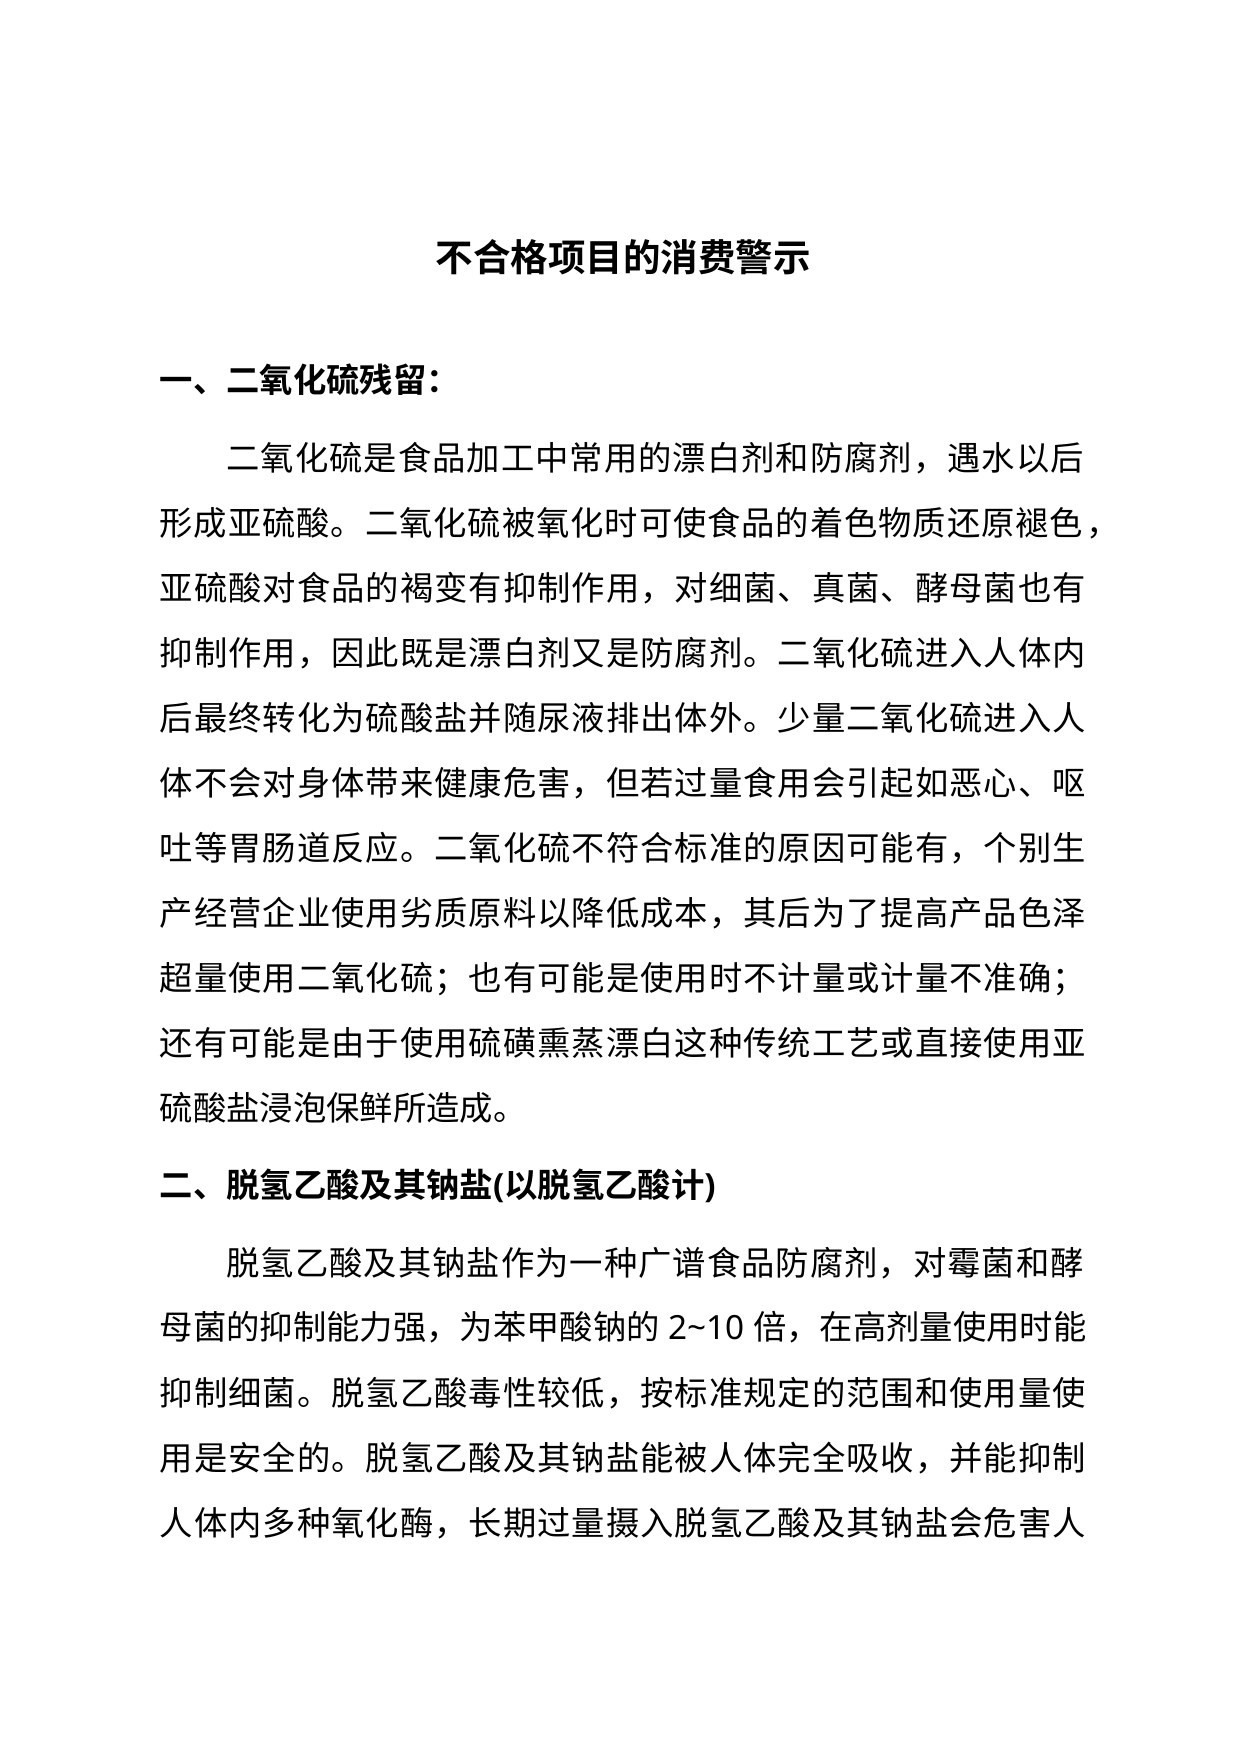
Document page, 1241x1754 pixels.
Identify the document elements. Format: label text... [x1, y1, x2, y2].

text 不合格项目的消费警示 [159, 222, 1087, 284]
list 二氧化硫是食品加工中常用的漂白剂和防腐剂，遇水以后形成亚硫酸。二氧化硫被氧化时可使食品的着色物质还原褪色，亚硫酸对食品的褐变有抑制作用，对细菌、真菌、酵母菌也有抑制作用，因此既是漂白剂又是防腐剂。二氧化硫进入人体内后最终转化为硫酸盐并随尿液排出体外。少量二氧化硫进入人体不会对身体带来健康危害，但若过量食用会引起如恶心、呕吐等胃肠道反应。二氧化硫不符合标准的原因可能有，个别生产经营企业使用劣质原料以降低成本，其后为了提高产品色泽超量使用二氧化硫；也有可能是使用时不计量或计量不准确；还有可能是由于使用硫磺熏蒸漂白这种传统工艺或直接使用亚硫酸盐浸泡保鲜所造成。 [159, 423, 1087, 1138]
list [159, 1228, 1087, 1553]
list 二、脱氢乙酸及其钠盐(以脱氢乙酸计) [159, 1150, 1087, 1215]
list 一、二氧化硫残留： [159, 345, 1087, 410]
